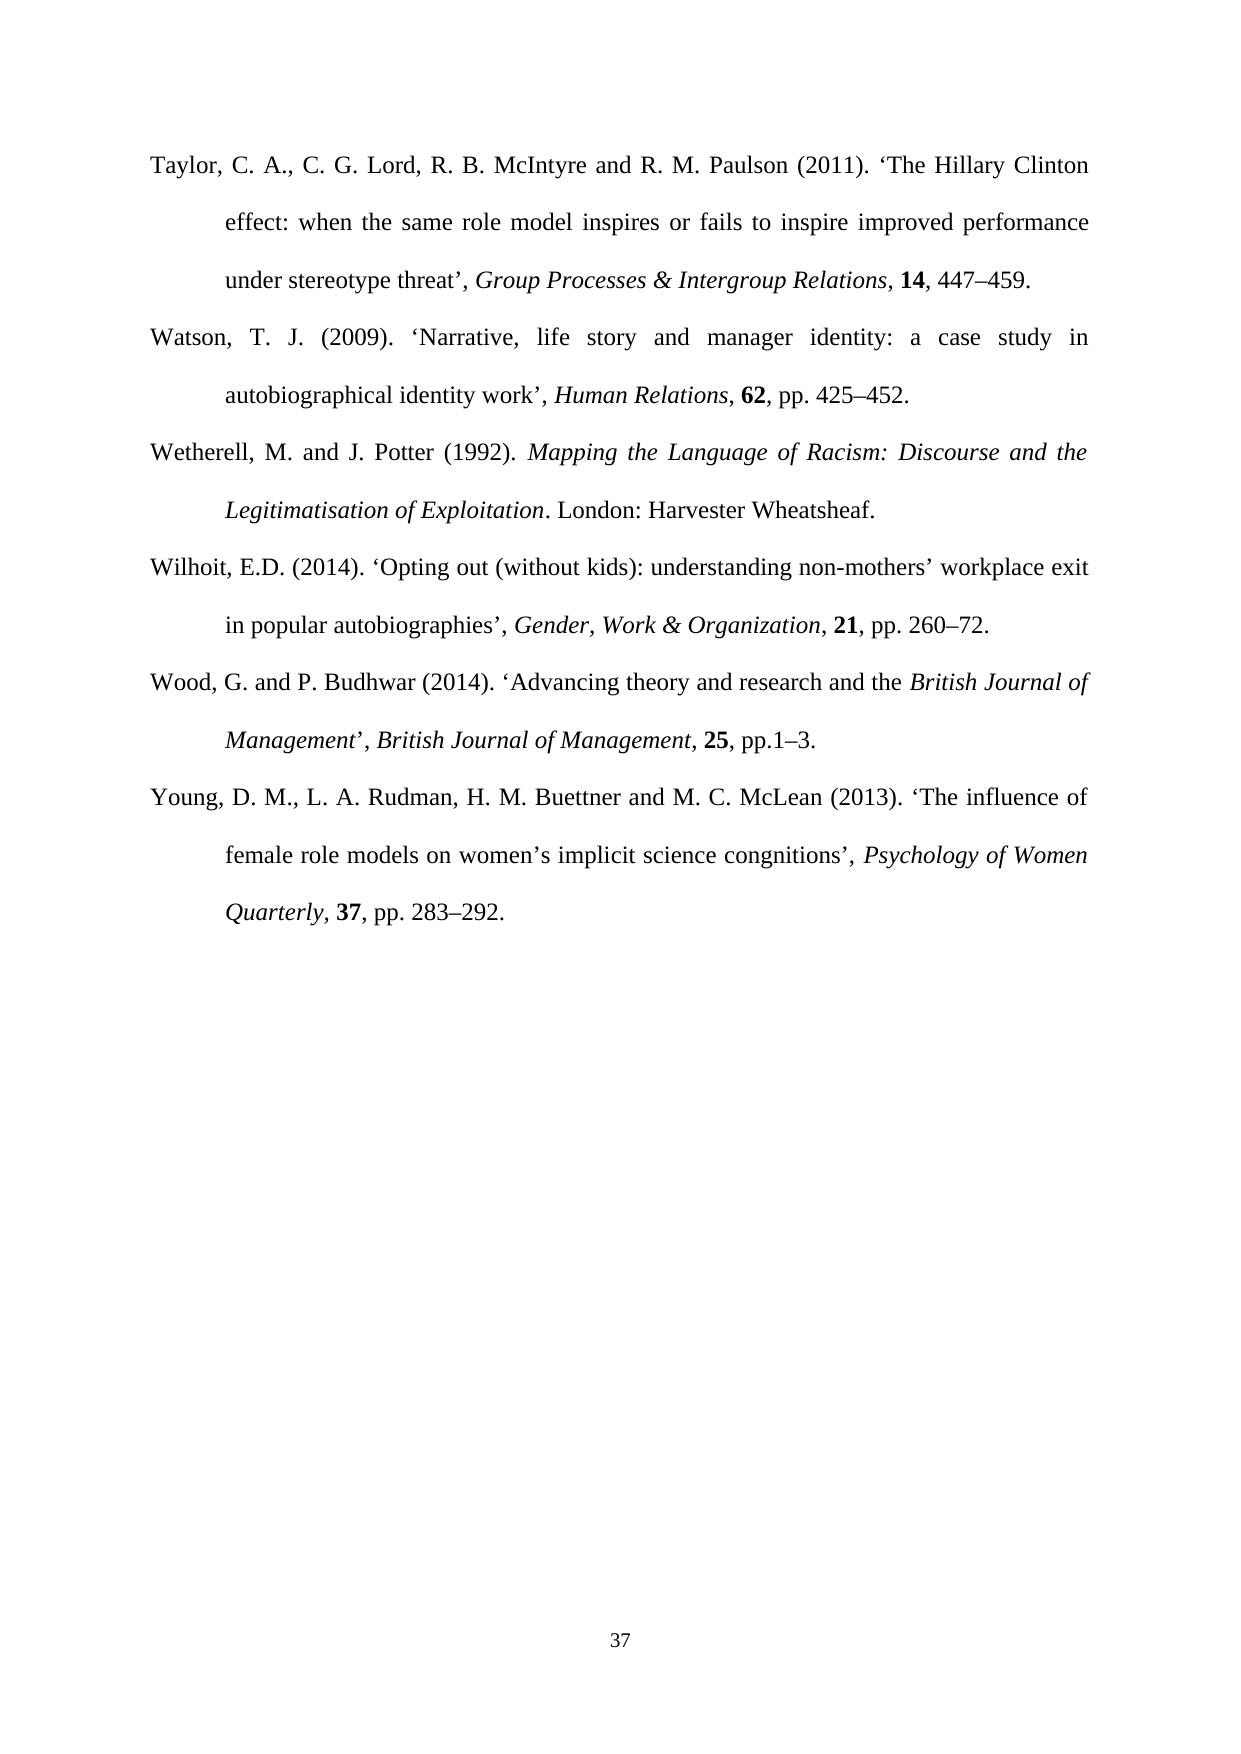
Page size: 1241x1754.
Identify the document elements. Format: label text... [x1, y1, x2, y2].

text Wetherell, M. and J. Potter (1992). Mapping the Language of Racism: Discourse and the Legitimatisation of Exploitation. London: Harvester Wheatsheaf. [150, 437, 1090, 524]
text Wood, G. and P. Budhwar (2014). ‘Advancing theory and research and the British Journal of Management’, British Journal of Management, 25, pp.1–3. [150, 667, 1090, 754]
text Taylor, C. A., C. G. Lord, R. B. McIntyre and R. M. Paulson (2011). ‘The Hillary Clinton effect: when the same role model inspires or fails to inspire improved performance under stereotype threat’, Group Processes & Intergroup Relations, 14, 447–459. [150, 150, 1090, 294]
text Watson, T. J. (2009). ‘Narrative, life story and manager identity: a case study in autobiographical identity work’, Human Relations, 62, pp. 425–452. [150, 322, 1090, 409]
text Wilhoit, E.D. (2014). ‘Opting out (without kids): understanding non-mothers’ workplace exit in popular autobiographies’, Gender, Work & Organization, 21, pp. 260–72. [150, 552, 1090, 639]
text Young, D. M., L. A. Rudman, H. M. Buettner and M. C. McLean (2013). ‘The influence of female role models on women’s implicit science congnitions’, Psychology of Women Quarterly, 37, pp. 283–292. [150, 782, 1090, 926]
